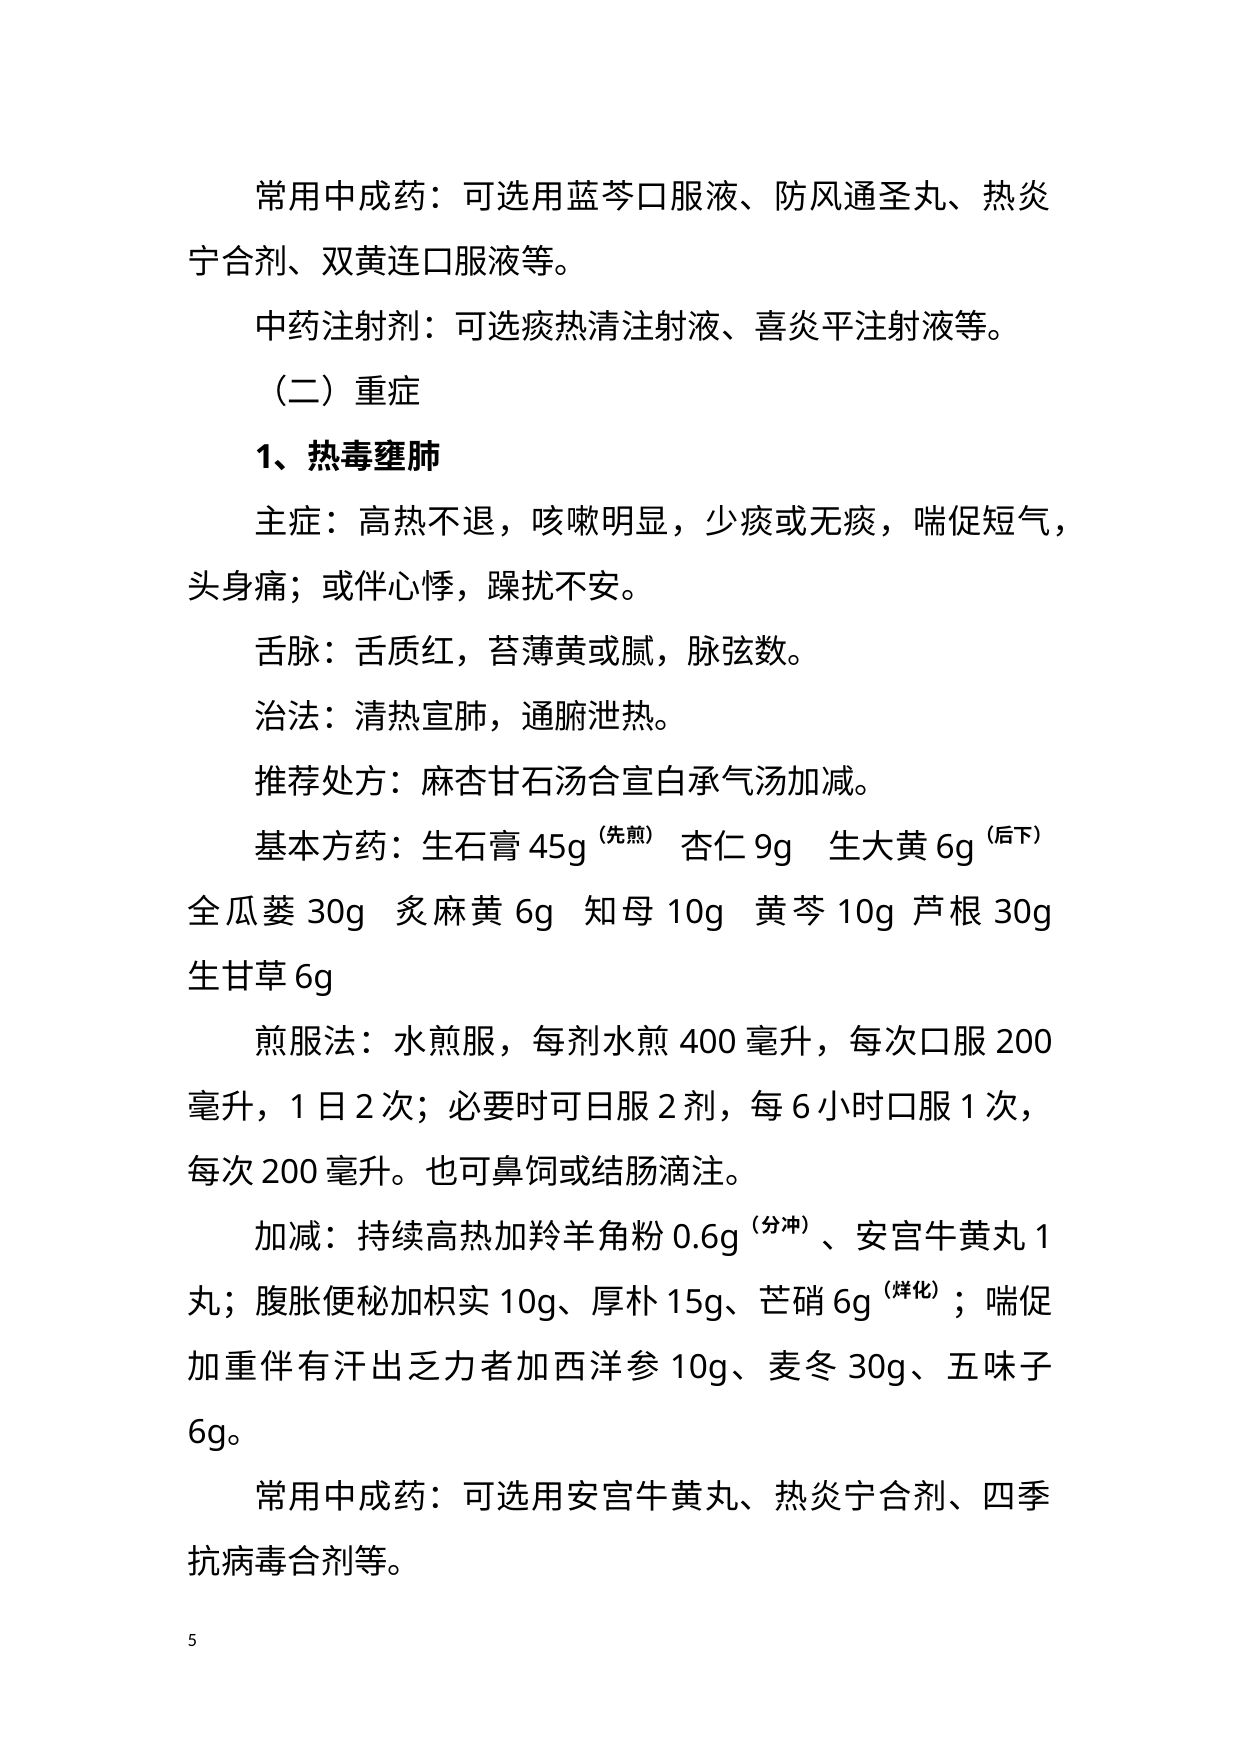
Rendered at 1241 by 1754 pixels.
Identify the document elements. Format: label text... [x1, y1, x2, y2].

text 舌脉：舌质红，苔薄黄或腻，脉弦数。 [187, 617, 1053, 682]
text 主症：高热不退，咳嗽明显，少痰或无痰，喘促短气，头身痛；或伴心悸，躁扰不安。 [187, 487, 1053, 617]
text （二）重症 [187, 357, 1053, 422]
text 中药注射剂：可选痰热清注射液、喜炎平注射液等。 [187, 292, 1053, 357]
text 加减：持续高热加羚羊角粉0.6g（分冲）、安宫牛黄丸1丸；腹胀便秘加枳实10g、厚朴15g、芒硝6g（烊化）；喘促加重伴有汗出乏力者加西洋参10g、麦冬30g、五味子6g。 [187, 1202, 1053, 1462]
text 煎服法：水煎服，每剂水煎400毫升，每次口服200毫升，1日2次；必要时可日服2剂，每6小时口服1次，每次200毫升。也可鼻饲或结肠滴注。 [187, 1007, 1053, 1202]
text 1、热毒壅肺 [187, 422, 1053, 487]
text 基本方药：生石膏45g（先煎） 杏仁9g 生大黄6g（后下） 全瓜蒌30g 炙麻黄6g 知母10g 黄芩10g 芦根30g 生甘草6g [187, 812, 1053, 1007]
text 常用中成药：可选用安宫牛黄丸、热炎宁合剂、四季抗病毒合剂等。 [187, 1462, 1053, 1592]
text 常用中成药：可选用蓝芩口服液、防风通圣丸、热炎宁合剂、双黄连口服液等。 [187, 162, 1053, 292]
text 推荐处方：麻杏甘石汤合宣白承气汤加减。 [187, 747, 1053, 812]
text 治法：清热宣肺，通腑泄热。 [187, 682, 1053, 747]
